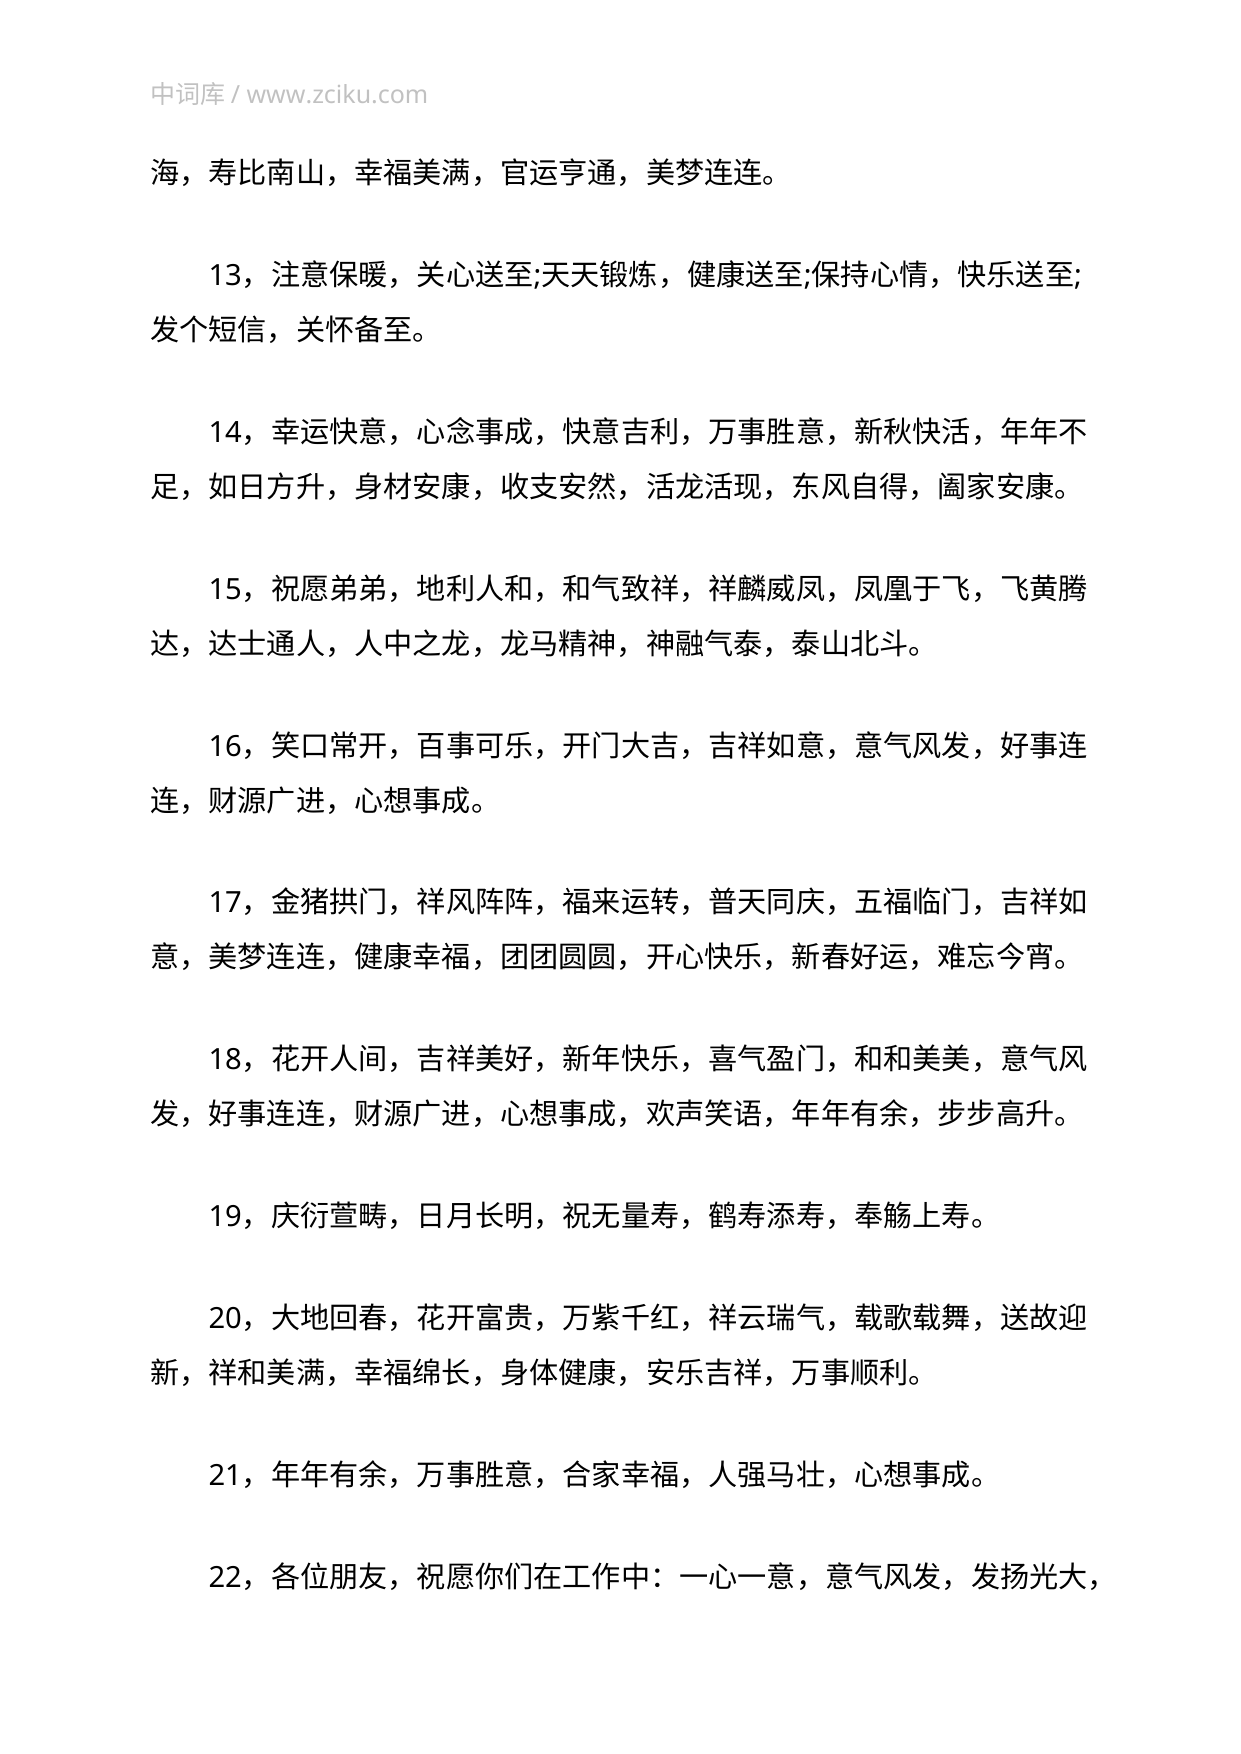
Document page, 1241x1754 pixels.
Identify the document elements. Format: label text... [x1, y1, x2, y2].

text 15，祝愿弟弟，地利人和，和气致祥，祥麟威凤，凤凰于飞，飞黄腾达，达士通人，人中之龙，龙马精神，神融气泰，泰山北斗。 [150, 565, 1090, 663]
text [150, 150, 1090, 192]
text 18，花开人间，吉祥美好，新年快乐，喜气盈门，和和美美，意气风发，好事连连，财源广进，心想事成，欢声笑语，年年有余，步步高升。 [150, 1036, 1090, 1133]
text 17，金猪拱门，祥风阵阵，福来运转，普天同庆，五福临门，吉祥如意，美梦连连，健康幸福，团团圆圆，开心快乐，新春好运，难忘今宵。 [150, 879, 1090, 976]
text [150, 1553, 1090, 1596]
text 13，注意保暖，关心送至;天天锻炼，健康送至;保持心情，快乐送至;发个短信，关怀备至。 [150, 252, 1090, 349]
text 19，庆衍萱畴，日月长明，祝无量寿，鹤寿添寿，奉觞上寿。 [150, 1192, 1090, 1235]
text 21，年年有余，万事胜意，合家幸福，人强马壮，心想事成。 [150, 1451, 1090, 1493]
text 20，大地回春，花开富贵，万紫千红，祥云瑞气，载歌载舞，送故迎新，祥和美满，幸福绵长，身体健康，安乐吉祥，万事顺利。 [150, 1294, 1090, 1392]
text 14，幸运快意，心念事成，快意吉利，万事胜意，新秋快活，年年不足，如日方升，身材安康，收支安然，活龙活现，东风自得，阖家安康。 [150, 408, 1090, 506]
text 16，笑口常开，百事可乐，开门大吉，吉祥如意，意气风发，好事连连，财源广进，心想事成。 [150, 722, 1090, 819]
